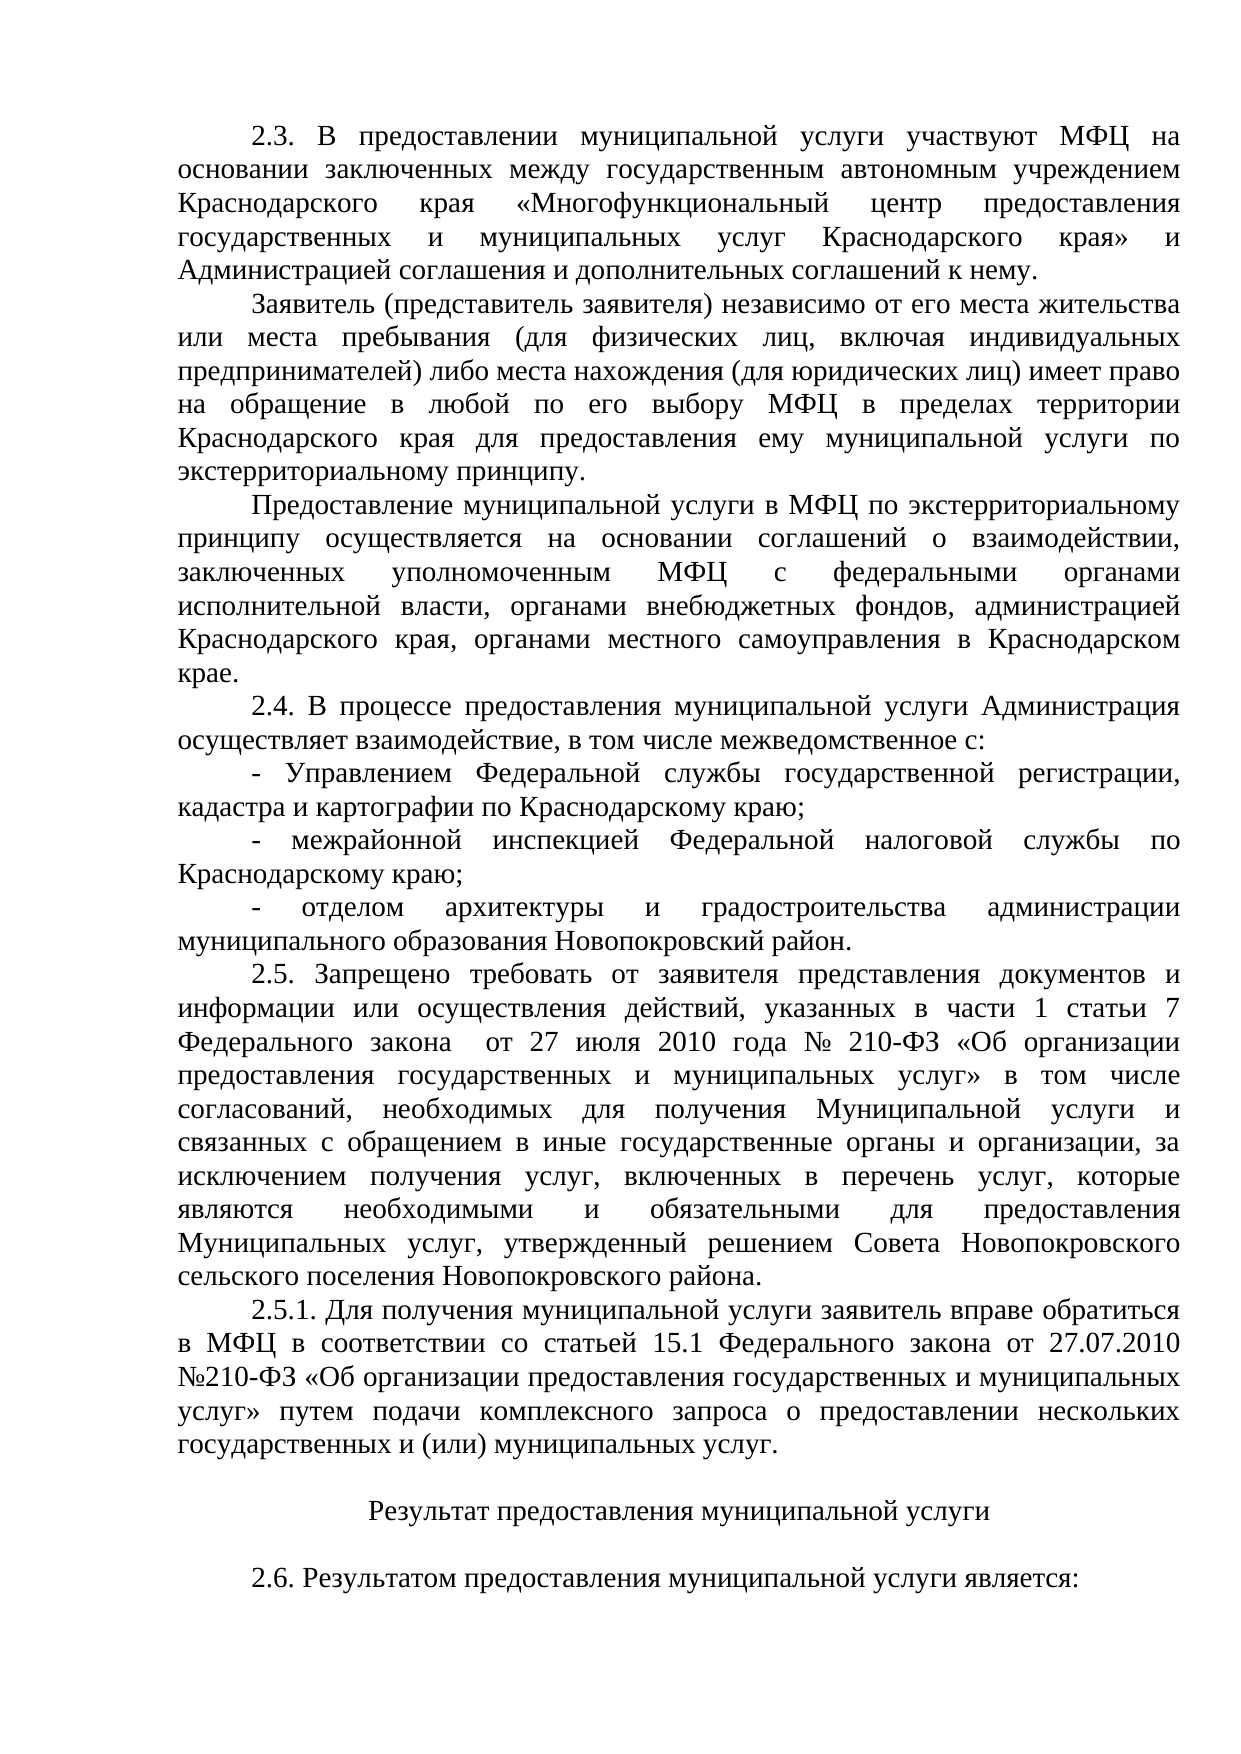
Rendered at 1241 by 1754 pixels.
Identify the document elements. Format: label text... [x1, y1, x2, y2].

text - Управлением Федеральной службы государственной регистрации, кадастра и картографии по Краснодарскому краю; [177, 755, 1181, 822]
text Результат предоставления муниципальной услуги [177, 1493, 1181, 1527]
text 2.4. В процессе предоставления муниципальной услуги Администрация осуществляет взаимодействие, в том числе межведомственное с: [177, 688, 1181, 755]
text - межрайонной инспекцией Федеральной налоговой службы по Краснодарскому краю; [177, 822, 1181, 889]
text Предоставление муниципальной услуги в МФЦ по экстерриториальному принципу осуществляется на основании соглашений о взаимодействии, заключенных уполномоченным МФЦ с федеральными органами исполнительной власти, органами внебюджетных фондов, администрацией Краснодарского края, органами местного самоуправления в Краснодарском крае. [177, 487, 1181, 688]
text 2.6. Результатом предоставления муниципальной услуги является: [177, 1560, 1181, 1594]
text Заявитель (представитель заявителя) независимо от его места жительства или места пребывания (для физических лиц, включая индивидуальных предпринимателей) либо места нахождения (для юридических лиц) имеет право на обращение в любой по его выбору МФЦ в пределах территории Краснодарского края для предоставления ему муниципальной услуги по экстерриториальному принципу. [177, 286, 1181, 487]
text 2.3. В предоставлении муниципальной услуги участвуют МФЦ на основании заключенных между государственным автономным учреждением Краснодарского края «Многофункциональный центр предоставления государственных и муниципальных услуг Краснодарского края» и Администрацией соглашения и дополнительных соглашений к нему. [177, 118, 1181, 286]
text 2.5.1. Для получения муниципальной услуги заявитель вправе обратиться в МФЦ в соответствии со статьей 15.1 Федерального закона от 27.07.2010 №210-ФЗ «Об организации предоставления государственных и муниципальных услуг» путем подачи комплексного запроса о предоставлении нескольких государственных и (или) муниципальных услуг. [177, 1292, 1181, 1460]
text - отделом архитектуры и градостроительства администрации муниципального образования Новопокровский район. [177, 889, 1181, 957]
text 2.5. Запрещено требовать от заявителя представления документов и информации или осуществления действий, указанных в части 1 статьи 7 Федерального закона от 27 июля 2010 года № 210-ФЗ «Об организации предоставления государственных и муниципальных услуг» в том числе согласований, необходимых для получения Муниципальной услуги и связанных с обращением в иные государственные органы и организации, за исключением получения услуг, включенных в перечень услуг, которые являются необходимыми и обязательными для предоставления Муниципальных услуг, утвержденный решением Совета Новопокровского сельского поселения Новопокровского района. [177, 957, 1181, 1292]
